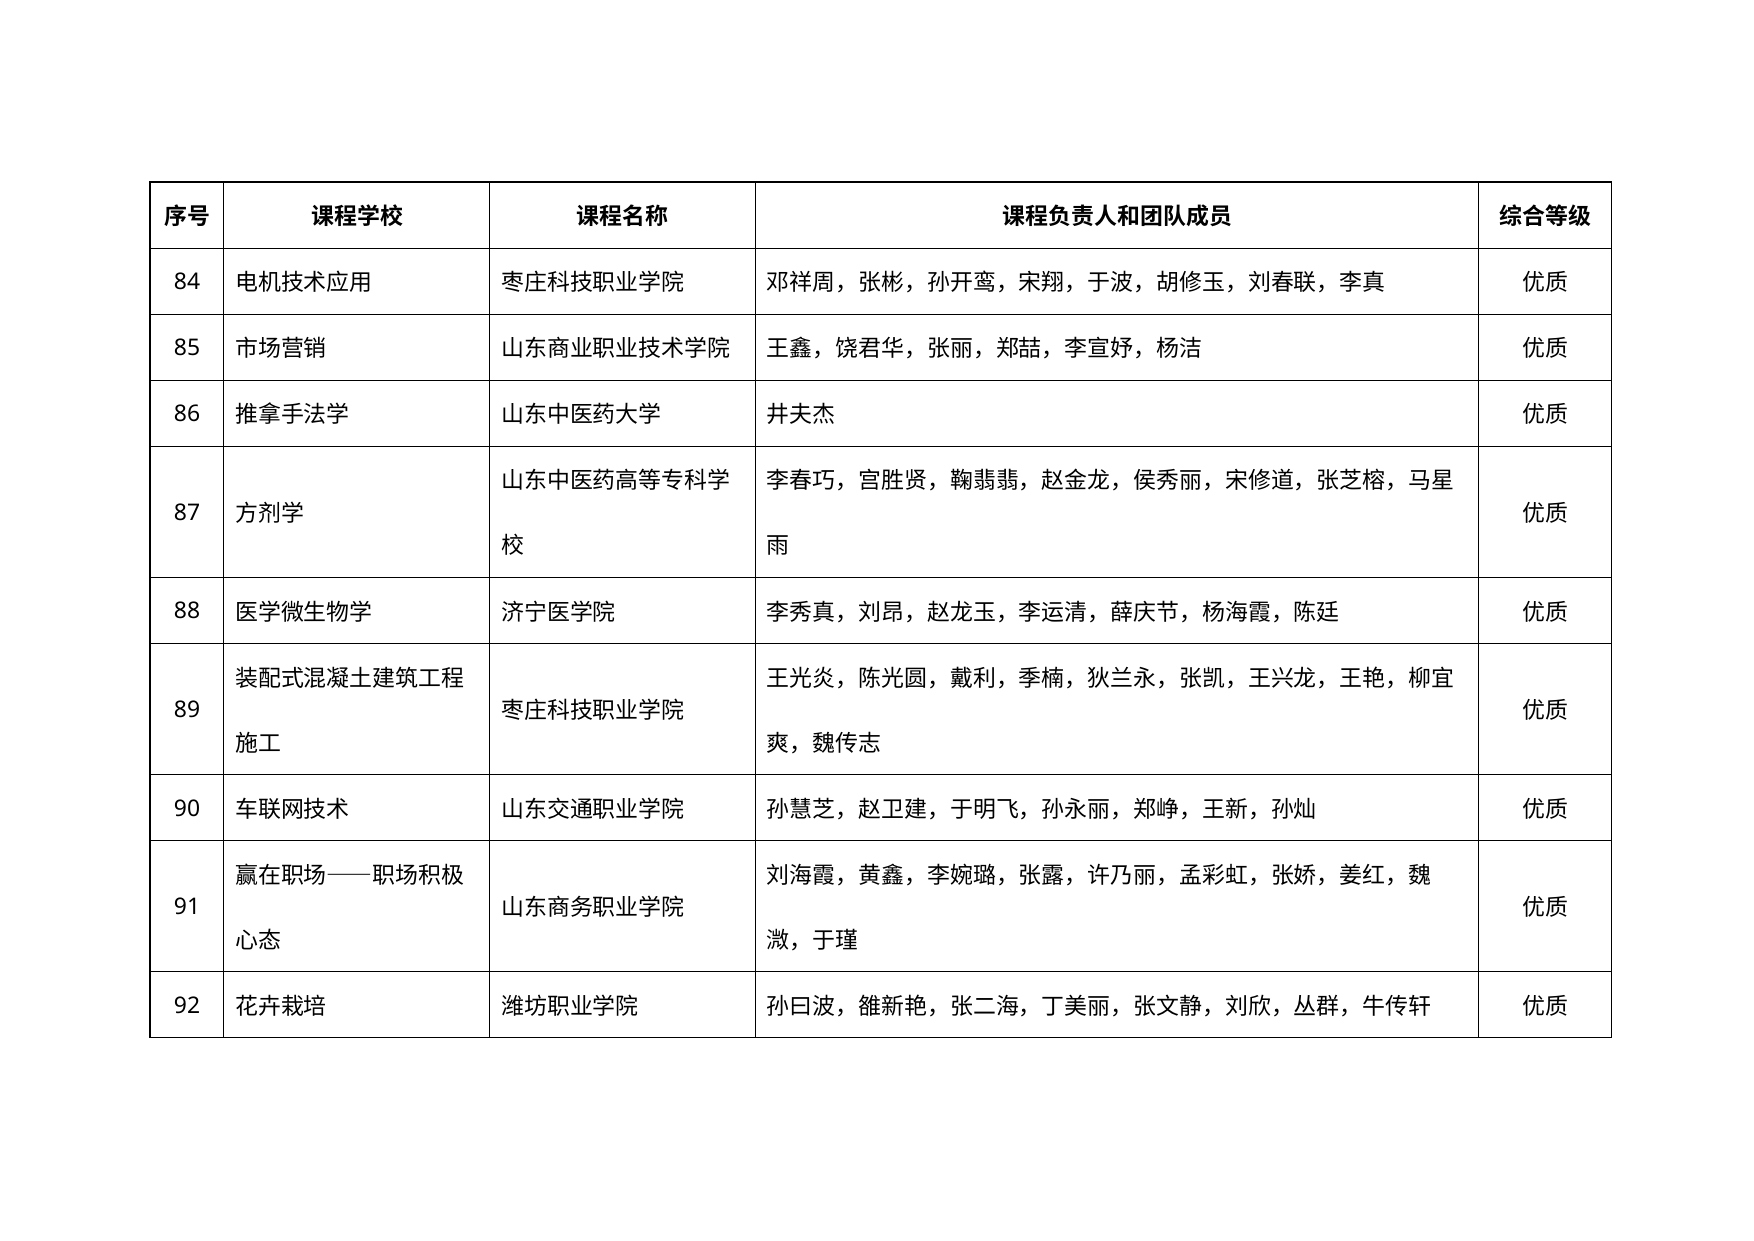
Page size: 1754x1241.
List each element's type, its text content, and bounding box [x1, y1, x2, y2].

table_cell 88 [151, 578, 223, 643]
table_cell 87 [151, 447, 223, 577]
table_cell 电机技术应用 [224, 249, 489, 313]
table_cell 山东商业职业技术学院 [490, 315, 755, 379]
table_cell 医学微生物学 [224, 578, 489, 643]
table_cell 枣庄科技职业学院 [490, 249, 755, 313]
table_cell 刘海霞，黄鑫，李婉璐，张露，许乃丽，孟彩虹，张娇，姜红，魏溦，于瑾 [756, 841, 1478, 971]
table_cell 李秀真，刘昂，赵龙玉，李运清，薛庆节，杨海霞，陈廷 [756, 578, 1478, 643]
table_header 课程学校 [224, 183, 489, 247]
table_cell 装配式混凝土建筑工程施工 [224, 644, 489, 774]
table_cell 89 [151, 644, 223, 774]
table_cell 优质 [1479, 315, 1611, 379]
table_cell 市场营销 [224, 315, 489, 379]
table_cell 山东中医药高等专科学校 [490, 447, 755, 577]
table_cell 86 [151, 381, 223, 446]
table_cell 优质 [1479, 841, 1611, 971]
table_cell 济宁医学院 [490, 578, 755, 643]
table_cell 推拿手法学 [224, 381, 489, 446]
table_cell 花卉栽培 [224, 972, 489, 1037]
table_cell 84 [151, 249, 223, 313]
table_cell 优质 [1479, 775, 1611, 840]
table_header 综合等级 [1479, 183, 1611, 247]
table_cell 邓祥周，张彬，孙开鸾，宋翔，于波，胡修玉，刘春联，李真 [756, 249, 1478, 313]
table_cell 90 [151, 775, 223, 840]
table_cell 枣庄科技职业学院 [490, 644, 755, 774]
table_cell 车联网技术 [224, 775, 489, 840]
table_cell 优质 [1479, 644, 1611, 774]
table_cell 优质 [1479, 381, 1611, 446]
table_cell 91 [151, 841, 223, 971]
table_cell 潍坊职业学院 [490, 972, 755, 1037]
table_cell 王鑫，饶君华，张丽，郑喆，李宣妤，杨洁 [756, 315, 1478, 379]
table_cell 方剂学 [224, 447, 489, 577]
table_cell 孙慧芝，赵卫建，于明飞，孙永丽，郑峥，王新，孙灿 [756, 775, 1478, 840]
table_cell 孙曰波，雒新艳，张二海，丁美丽，张文静，刘欣，丛群，牛传轩 [756, 972, 1478, 1037]
table_cell 优质 [1479, 578, 1611, 643]
table_cell 山东交通职业学院 [490, 775, 755, 840]
table_cell 王光炎，陈光圆，戴利，季楠，狄兰永，张凯，王兴龙，王艳，柳宜爽，魏传志 [756, 644, 1478, 774]
table_cell 赢在职场——职场积极心态 [224, 841, 489, 971]
table_cell 井夫杰 [756, 381, 1478, 446]
table_header 课程负责人和团队成员 [756, 183, 1478, 247]
table_header 序号 [151, 183, 223, 247]
table_header 课程名称 [490, 183, 755, 247]
table_cell 优质 [1479, 972, 1611, 1037]
table_cell 优质 [1479, 447, 1611, 577]
table_cell 85 [151, 315, 223, 379]
table_cell 山东商务职业学院 [490, 841, 755, 971]
table_cell 92 [151, 972, 223, 1037]
table_cell 优质 [1479, 249, 1611, 313]
table_cell 山东中医药大学 [490, 381, 755, 446]
table_cell 李春巧，宫胜贤，鞠翡翡，赵金龙，侯秀丽，宋修道，张芝榕，马星雨 [756, 447, 1478, 577]
